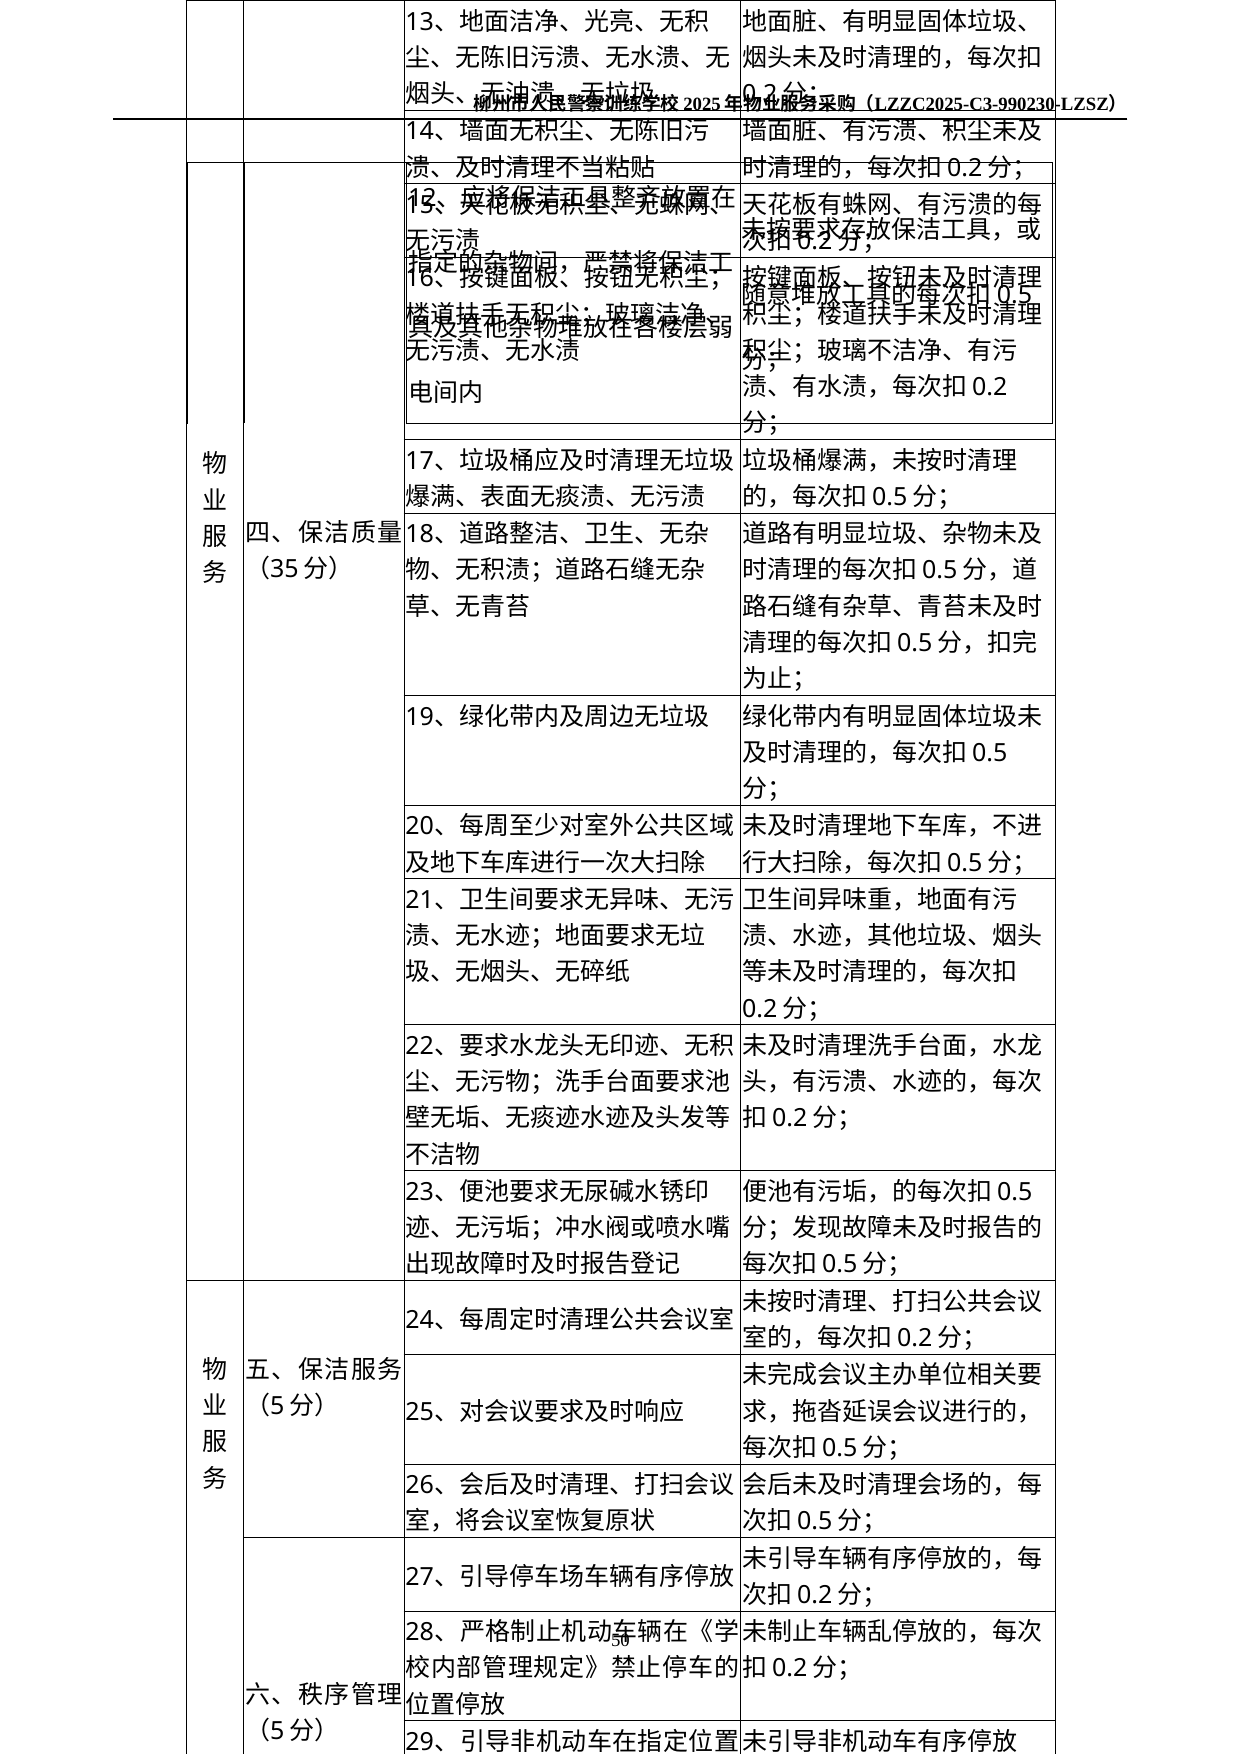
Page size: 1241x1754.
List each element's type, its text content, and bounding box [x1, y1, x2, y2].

table_cell 未按时清理、打扫公共会议室的，每次扣0.2分； [741, 1281, 1055, 1354]
table_cell 未完成会议主办单位相关要求，拖沓延误会议进行的，每次扣0.5分； [741, 1355, 1055, 1463]
table_cell 21、卫生间要求无异味、无污渍、无水迹；地面要求无垃圾、无烟头、无碎纸 [405, 879, 740, 1024]
table_cell 未及时清理地下车库，不进行大扫除，每次扣0.5分； [741, 806, 1055, 878]
table_header 物 业 服 务 [187, 1, 243, 1280]
table_cell 20、每周至少对室外公共区域及地下车库进行一次大扫除 [405, 806, 740, 878]
table_cell 五、保洁服务（5分） [244, 1281, 404, 1537]
table_cell 便池有污垢，的每次扣0.5分；发现故障未及时报告的每次扣0.5分； [741, 1171, 1055, 1280]
table_cell 25、对会议要求及时响应 [405, 1355, 740, 1463]
table_header 13、地面洁净、光亮、无积尘、无陈旧污溃、无水溃、无烟头、无油溃、无垃圾 [405, 1, 740, 110]
table_cell 未制止车辆乱停放的，每次扣0.2分； [741, 1612, 1055, 1720]
table_cell 17、垃圾桶应及时清理无垃圾爆满、表面无痰渍、无污渍 [405, 440, 740, 513]
table_cell 道路有明显垃圾、杂物未及时清理的每次扣0.5分，道路石缝有杂草、青苔未及时清理的每次扣0.5分，扣完为止； [741, 514, 1055, 695]
table_cell 16、按键面板、按钮无积尘；楼道扶手无积尘；玻璃洁净、无污渍、无水渍 [405, 258, 740, 439]
table_cell 按键面板、按钮未及时清理积尘；楼道扶手未及时清理积尘；玻璃不洁净、有污渍、有水渍，每次扣0.2分； [741, 258, 1055, 439]
table_cell 15、天花板无积尘、无蛛网、无污渍 [405, 184, 740, 257]
table_cell 天花板有蛛网、有污溃的每次扣0.2分； [741, 184, 1055, 257]
table_cell 22、要求水龙头无印迹、无积尘、无污物；洗手台面要求池壁无垢、无痰迹水迹及头发等不洁物 [405, 1025, 740, 1170]
table_cell 未引导非机动车有序停放的，每次扣0.2分； [741, 1721, 1055, 1754]
table_header 四、保洁质量（35分） [244, 1, 404, 1280]
table_cell 14、墙面无积尘、无陈旧污溃、及时清理不当粘贴 [405, 111, 740, 183]
table_cell 绿化带内有明显固体垃圾未及时清理的，每次扣0.5分； [741, 696, 1055, 805]
table_cell 29、引导非机动车在指定位置有序摆放 [405, 1721, 740, 1754]
table_cell 23、便池要求无尿碱水锈印迹、无污垢；冲水阀或喷水嘴出现故障时及时报告登记 [405, 1171, 740, 1280]
table_cell 未引导车辆有序停放的，每次扣0.2分； [741, 1538, 1055, 1611]
table_cell 墙面脏、有污溃、积尘未及时清理的，每次扣0.2分； [741, 111, 1055, 183]
table_cell 物 业 服 务 [187, 1281, 243, 1754]
table_cell 未及时清理洗手台面，水龙头，有污溃、水迹的，每次扣0.2分； [741, 1025, 1055, 1170]
table_cell 28、严格制止机动车辆在《学校内部管理规定》禁止停车的位置停放 [405, 1612, 740, 1720]
table_cell 27、引导停车场车辆有序停放 [405, 1538, 740, 1611]
table_cell 会后未及时清理会场的，每次扣0.5分； [741, 1465, 1055, 1537]
table_cell 六、秩序管理（5分） [244, 1538, 404, 1754]
table_cell 垃圾桶爆满，未按时清理的，每次扣0.5分； [741, 440, 1055, 513]
table_cell 18、道路整洁、卫生、无杂物、无积渍；道路石缝无杂草、无青苔 [405, 514, 740, 695]
table_header 地面脏、有明显固体垃圾、烟头未及时清理的，每次扣0.2分； [741, 1, 1055, 110]
table_cell 26、会后及时清理、打扫会议室，将会议室恢复原状 [405, 1465, 740, 1537]
table_cell 19、绿化带内及周边无垃圾 [405, 696, 740, 805]
table_cell 24、每周定时清理公共会议室 [405, 1281, 740, 1354]
table_cell 卫生间异味重，地面有污渍、水迹，其他垃圾、烟头等未及时清理的，每次扣0.2分； [741, 879, 1055, 1024]
